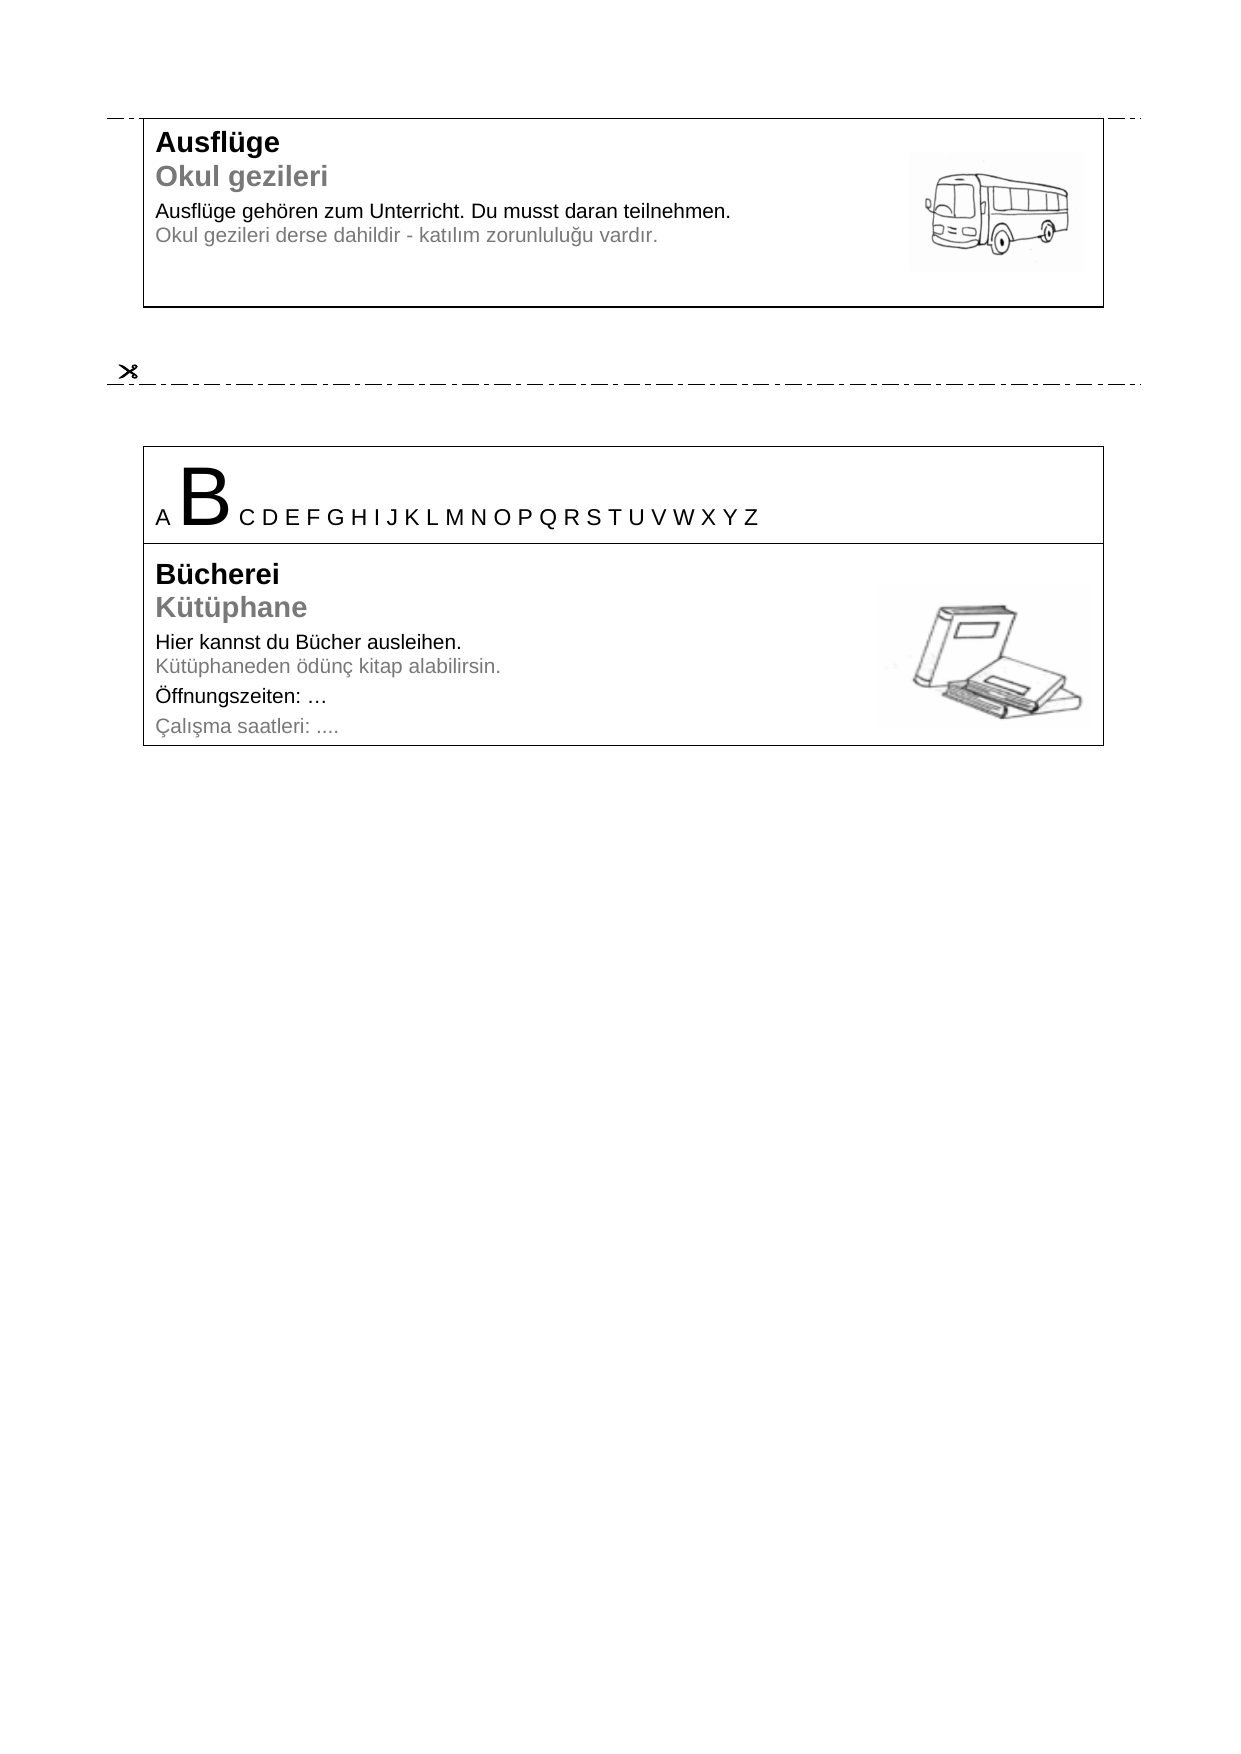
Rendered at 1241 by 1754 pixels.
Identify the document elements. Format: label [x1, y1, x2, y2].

table_header [107, 118, 1141, 384]
picture [910, 153, 1084, 272]
picture [875, 583, 1093, 728]
table_cell [107, 384, 1141, 1140]
